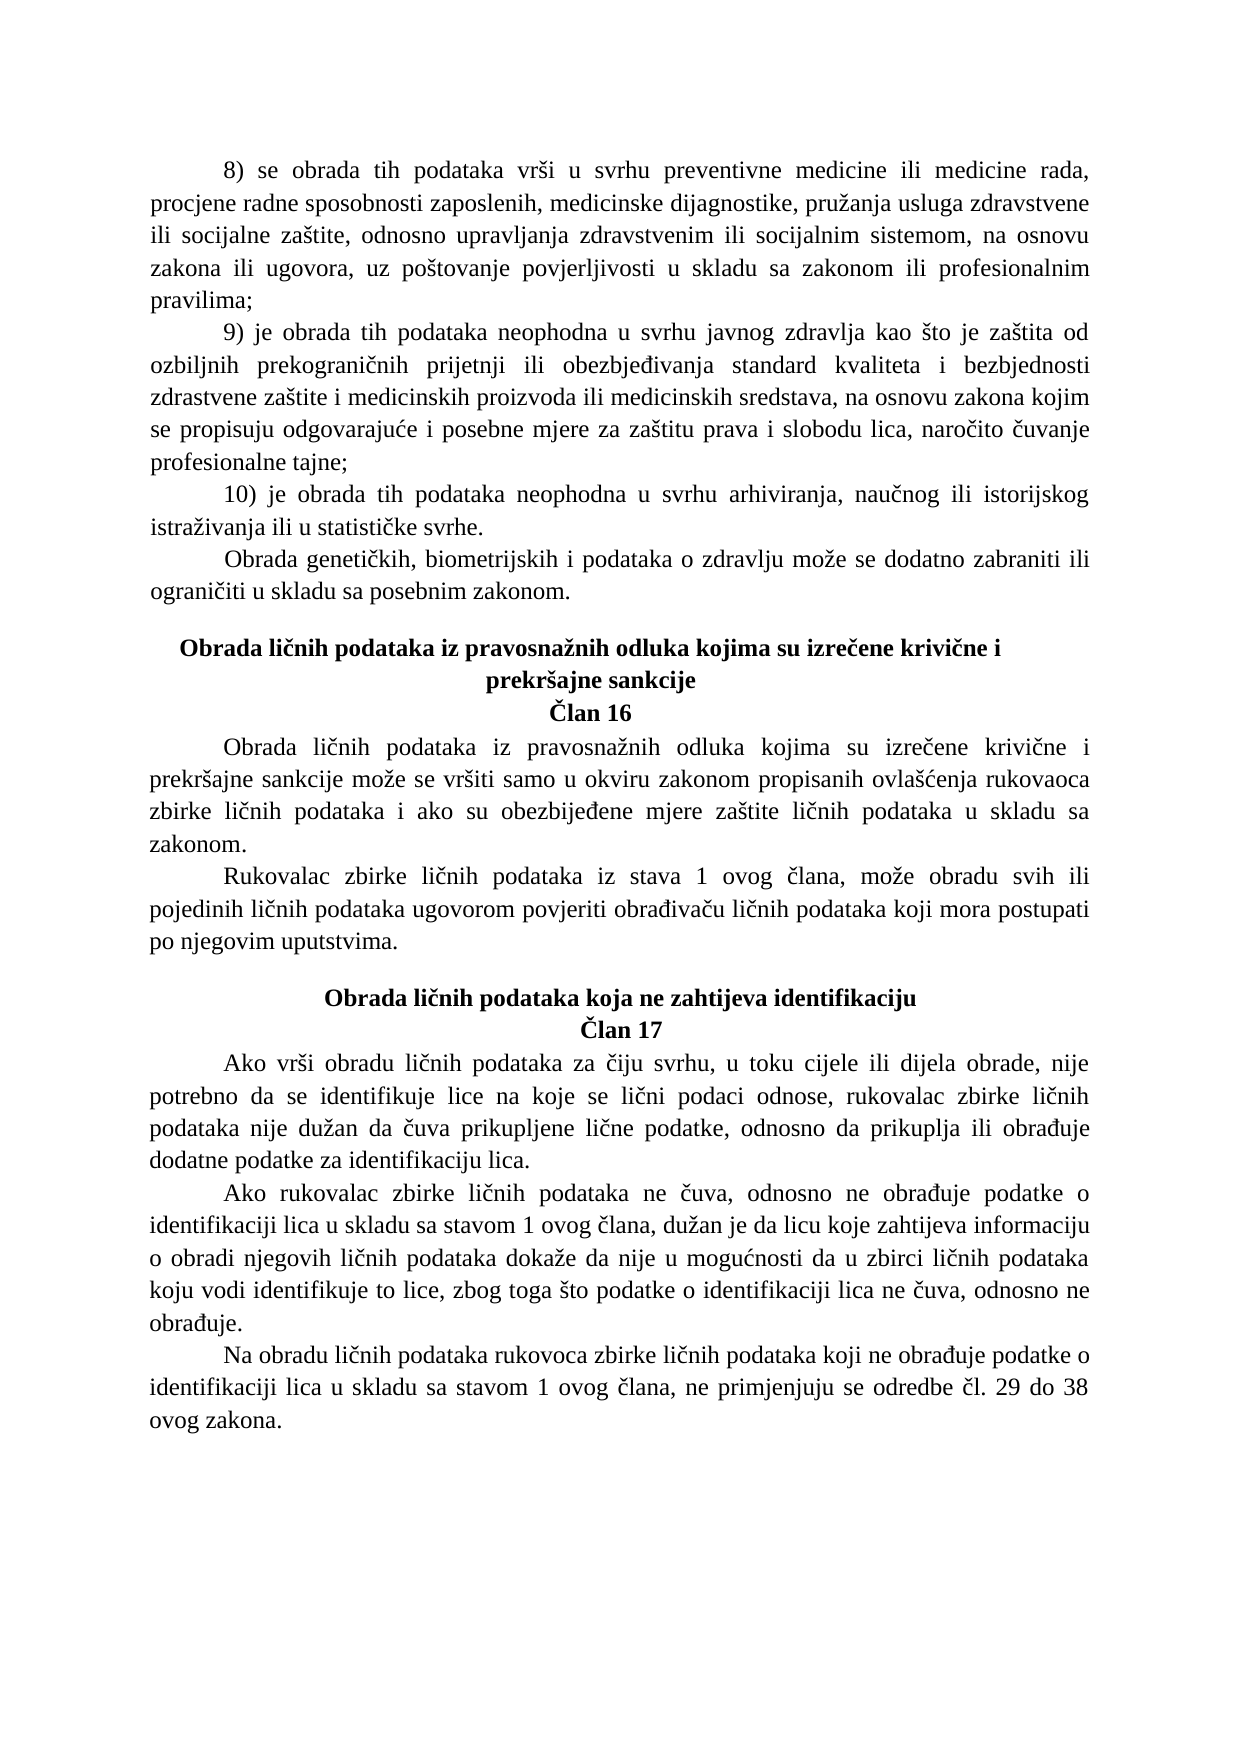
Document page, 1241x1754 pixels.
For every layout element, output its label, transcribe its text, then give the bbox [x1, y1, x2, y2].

subtitle Član 16 [150, 698, 1031, 727]
text 10) je obrada tih podataka neophodna u svrhu arhiviranja, naučnog ili istorijskog istraživanja ili u statističke svrhe. [150, 479, 1091, 541]
text Ako rukovalac zbirke ličnih podataka ne čuva, odnosno ne obrađuje podatke o identifikaciji lica u skladu sa stavom 1 ovog člana, dužan je da licu koje zahtijeva informaciju o obradi njegovih ličnih podataka dokaže da nije u mogućnosti da u zbirci ličnih podataka koju vodi identifikuje to lice, zbog toga što podatke o identifikaciji lica ne čuva, odnosno ne obrađuje. [149, 1178, 1091, 1336]
text 9) je obrada tih podataka neophodna u svrhu javnog zdravlja kao što je zaštita od ozbiljnih prekograničnih prijetnji ili obezbjeđivanja standard kvaliteta i bezbjednosti zdrastvene zaštite i medicinskih proizvoda ili medicinskih sredstava, na osnovu zakona kojim se propisuju odgovarajuće i posebne mjere za zaštitu prava i slobodu lica, naročito čuvanje profesionalne tajne; [150, 317, 1091, 476]
text Na obradu ličnih podataka rukovoca zbirke ličnih podataka koji ne obrađuje podatke o identifikaciji lica u skladu sa stavom 1 ovog člana, ne primjenjuju se odredbe čl. 29 do 38 ovog zakona. [149, 1340, 1091, 1433]
text Ako vrši obradu ličnih podataka za čiju svrhu, u toku cijele ili dijela obrade, nije potrebno da se identifikuje lice na koje se lični podaci odnose, rukovalac zbirke ličnih podataka nije dužan da čuva prikupljene lične podatke, odnosno da prikuplja ili obrađuje dodatne podatke za identifikaciju lica. [149, 1048, 1091, 1174]
text Obrada genetičkih, biometrijskih i podataka o zdravlju može se dodatno zabraniti ili ograničiti u skladu sa posebnim zakonom. [150, 544, 1091, 605]
subtitle Obrada ličnih podataka iz pravosnažnih odluka kojima su izrečene krivične i prekršajne sankcije [150, 633, 1031, 694]
text 8) se obrada tih podataka vrši u svrhu preventivne medicine ili medicine rada, procjene radne sposobnosti zaposlenih, medicinske dijagnostike, pružanja usluga zdravstvene ili socijalne zaštite, odnosno upravljanja zdravstvenim ili socijalnim sistemom, na osnovu zakona ili ugovora, uz poštovanje povjerljivosti u skladu sa zakonom ili profesionalnim pravilima; [150, 155, 1091, 314]
text Rukovalac zbirke ličnih podataka iz stava 1 ovog člana, može obradu svih ili pojedinih ličnih podataka ugovorom povjeriti obrađivaču ličnih podataka koji mora postupati po njegovim uputstvima. [149, 861, 1091, 955]
subtitle Obrada ličnih podataka koja ne zahtijeva identifikaciju Član 17 [148, 983, 1092, 1044]
text Obrada ličnih podataka iz pravosnažnih odluka kojima su izrečene krivične i prekršajne sankcije može se vršiti samo u okviru zakonom propisanih ovlašćenja rukovaoca zbirke ličnih podataka i ako su obezbijeđene mjere zaštite ličnih podataka u skladu sa zakonom. [149, 732, 1091, 858]
